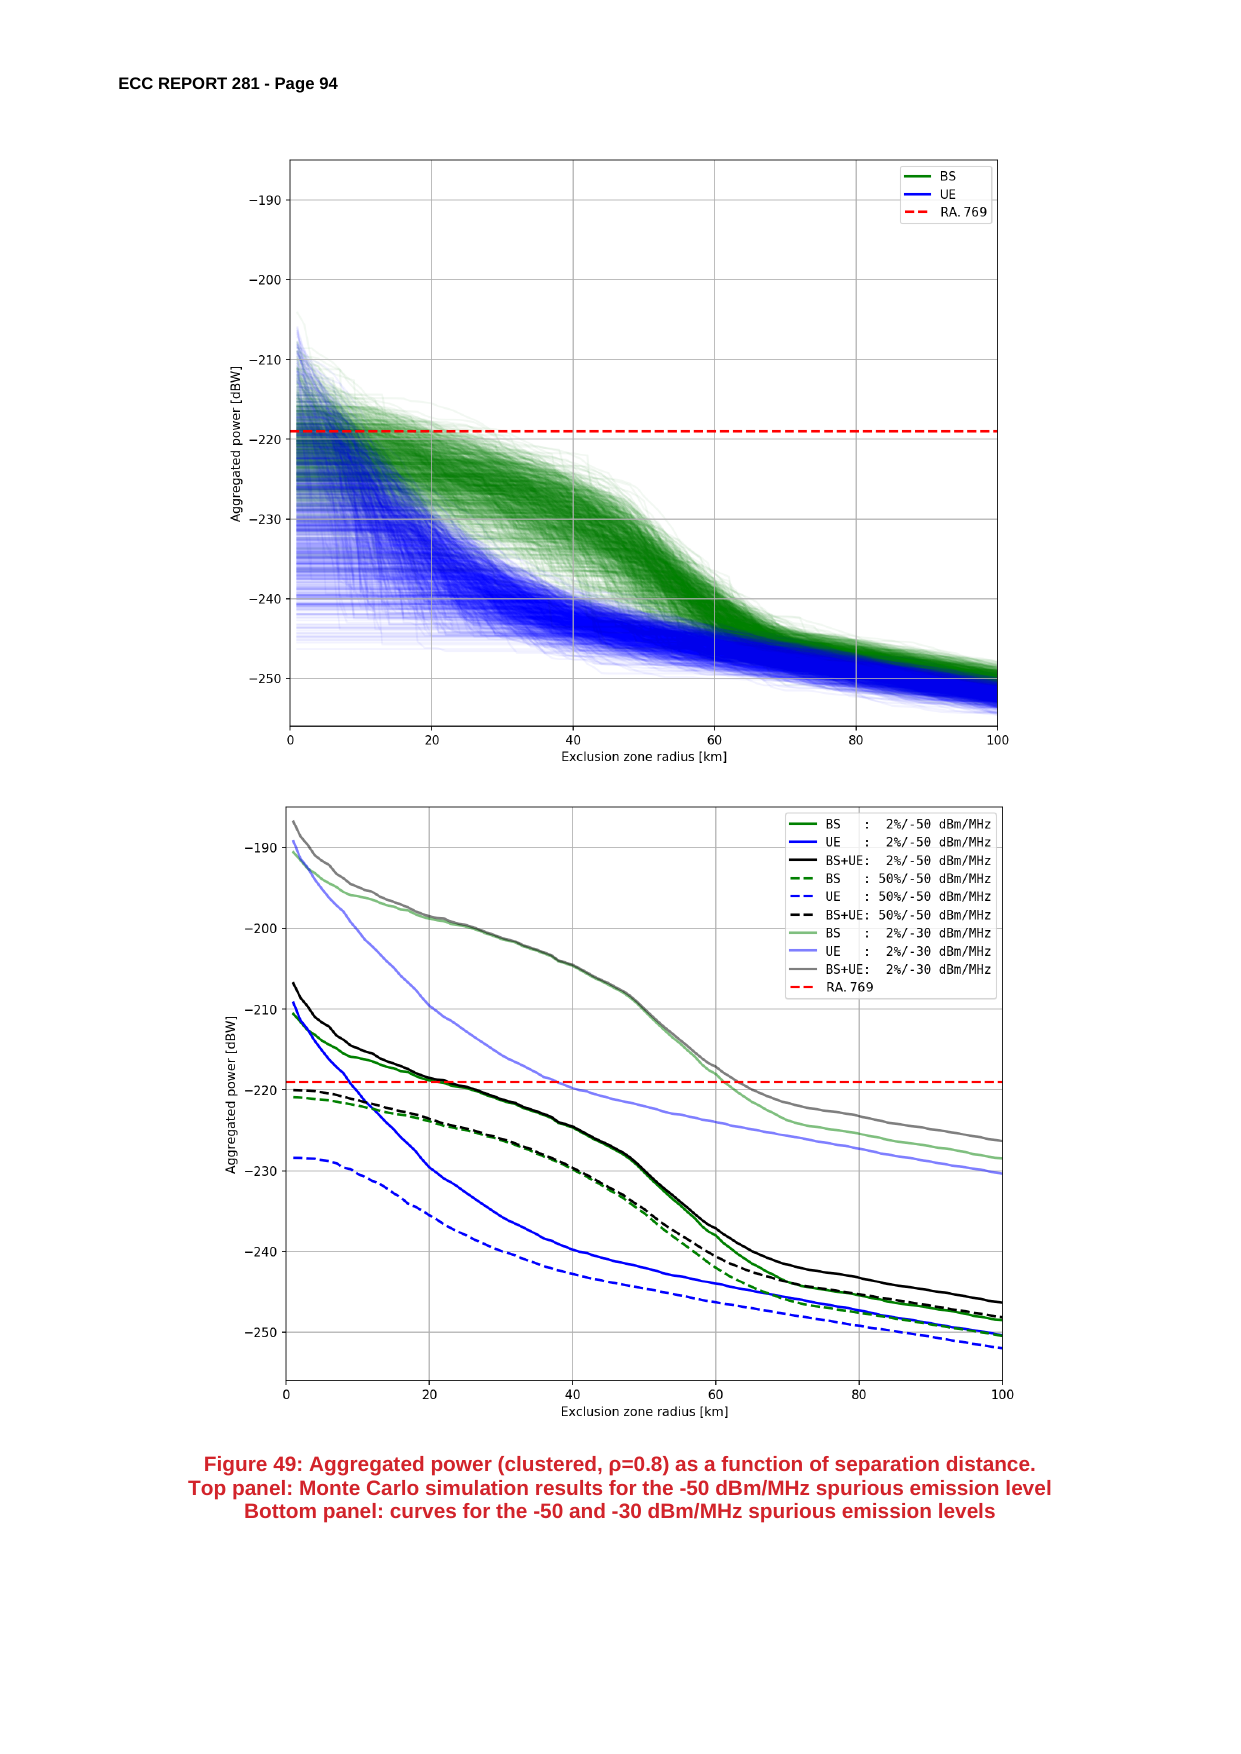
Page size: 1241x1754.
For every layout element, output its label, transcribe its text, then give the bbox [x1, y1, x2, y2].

picture [217, 796, 1023, 1427]
text Top panel: Monte Carlo simulation results for the -50 dBm/MHz spurious emission level [118, 1475, 1122, 1499]
picture [222, 150, 1018, 772]
text Bottom panel: curves for the -50 and -30 dBm/MHz spurious emission levels [118, 1499, 1122, 1523]
text Figure 49: Aggregated power (clustered, ρ=0.8) as a function of separation distance. [118, 1451, 1122, 1475]
